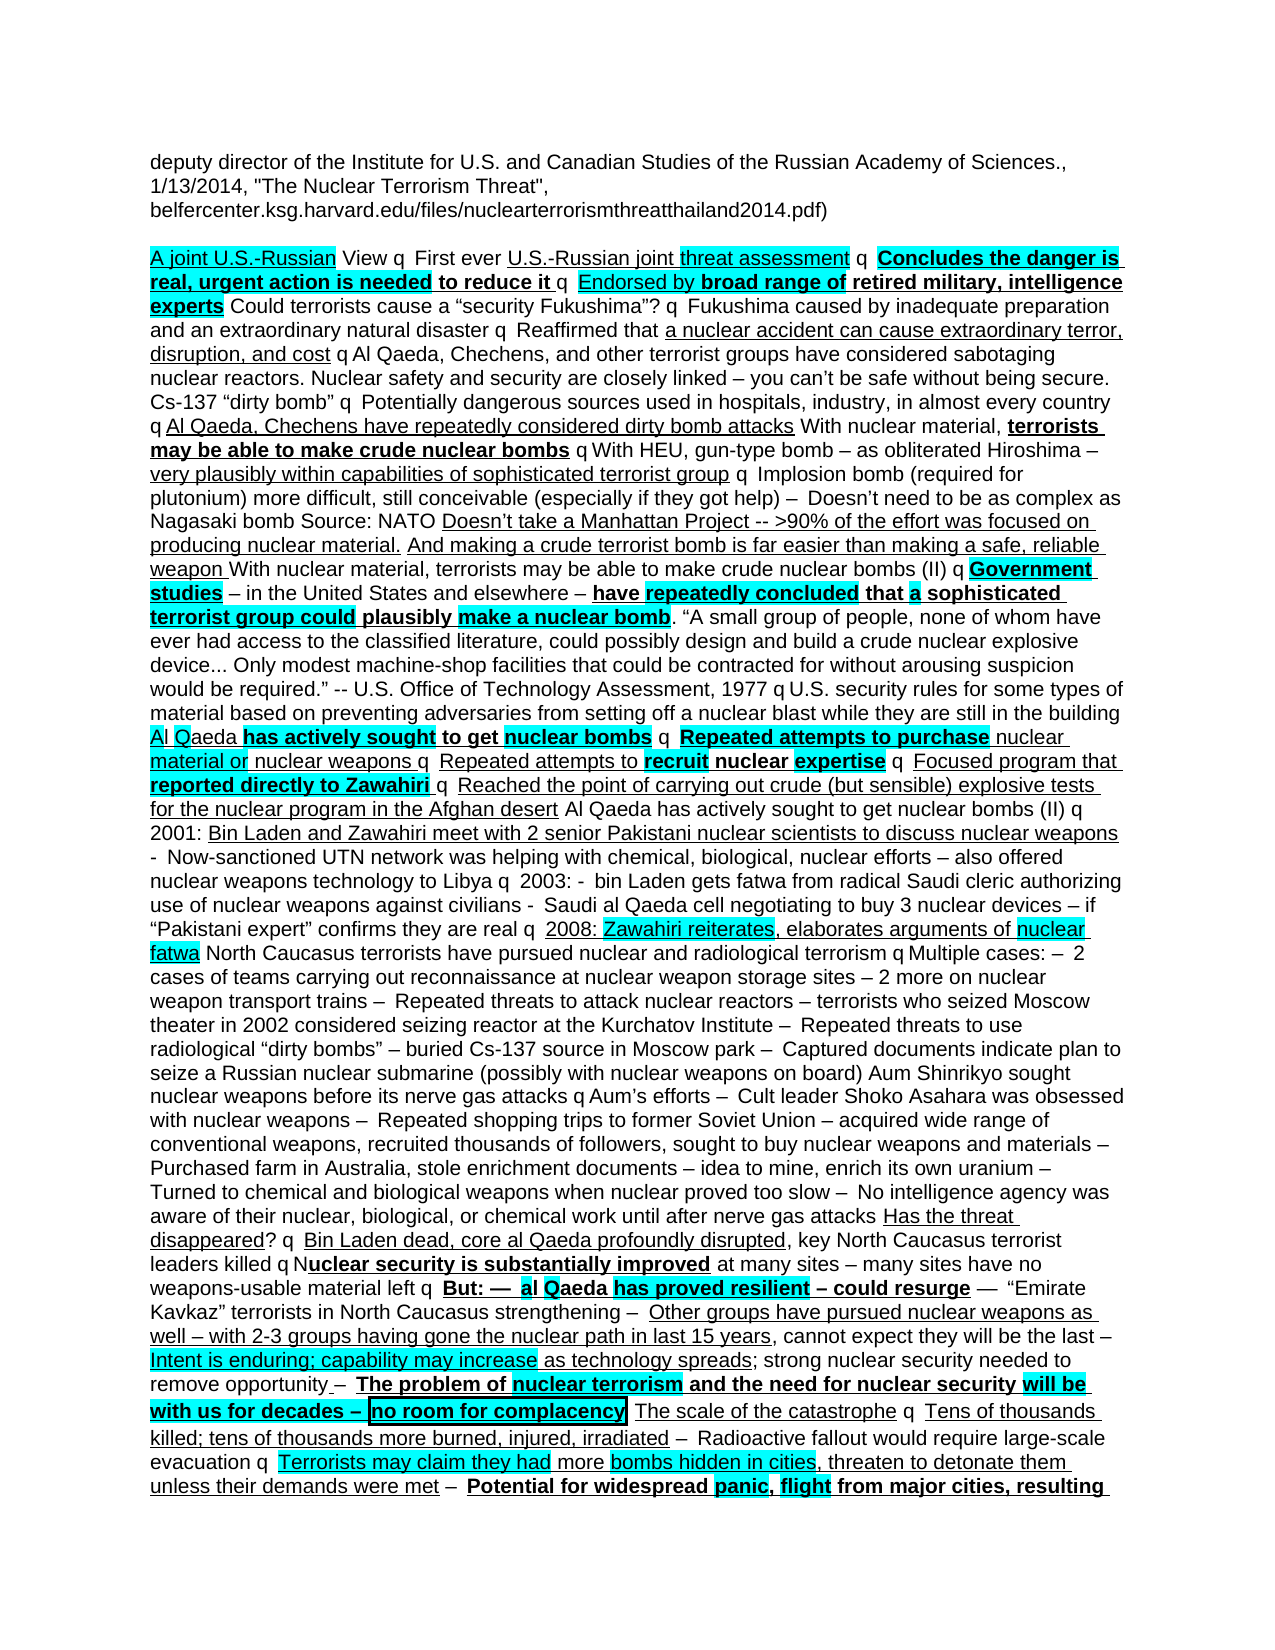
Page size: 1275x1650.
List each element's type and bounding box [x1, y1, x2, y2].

text [150, 246, 1125, 1498]
text [150, 150, 1125, 222]
